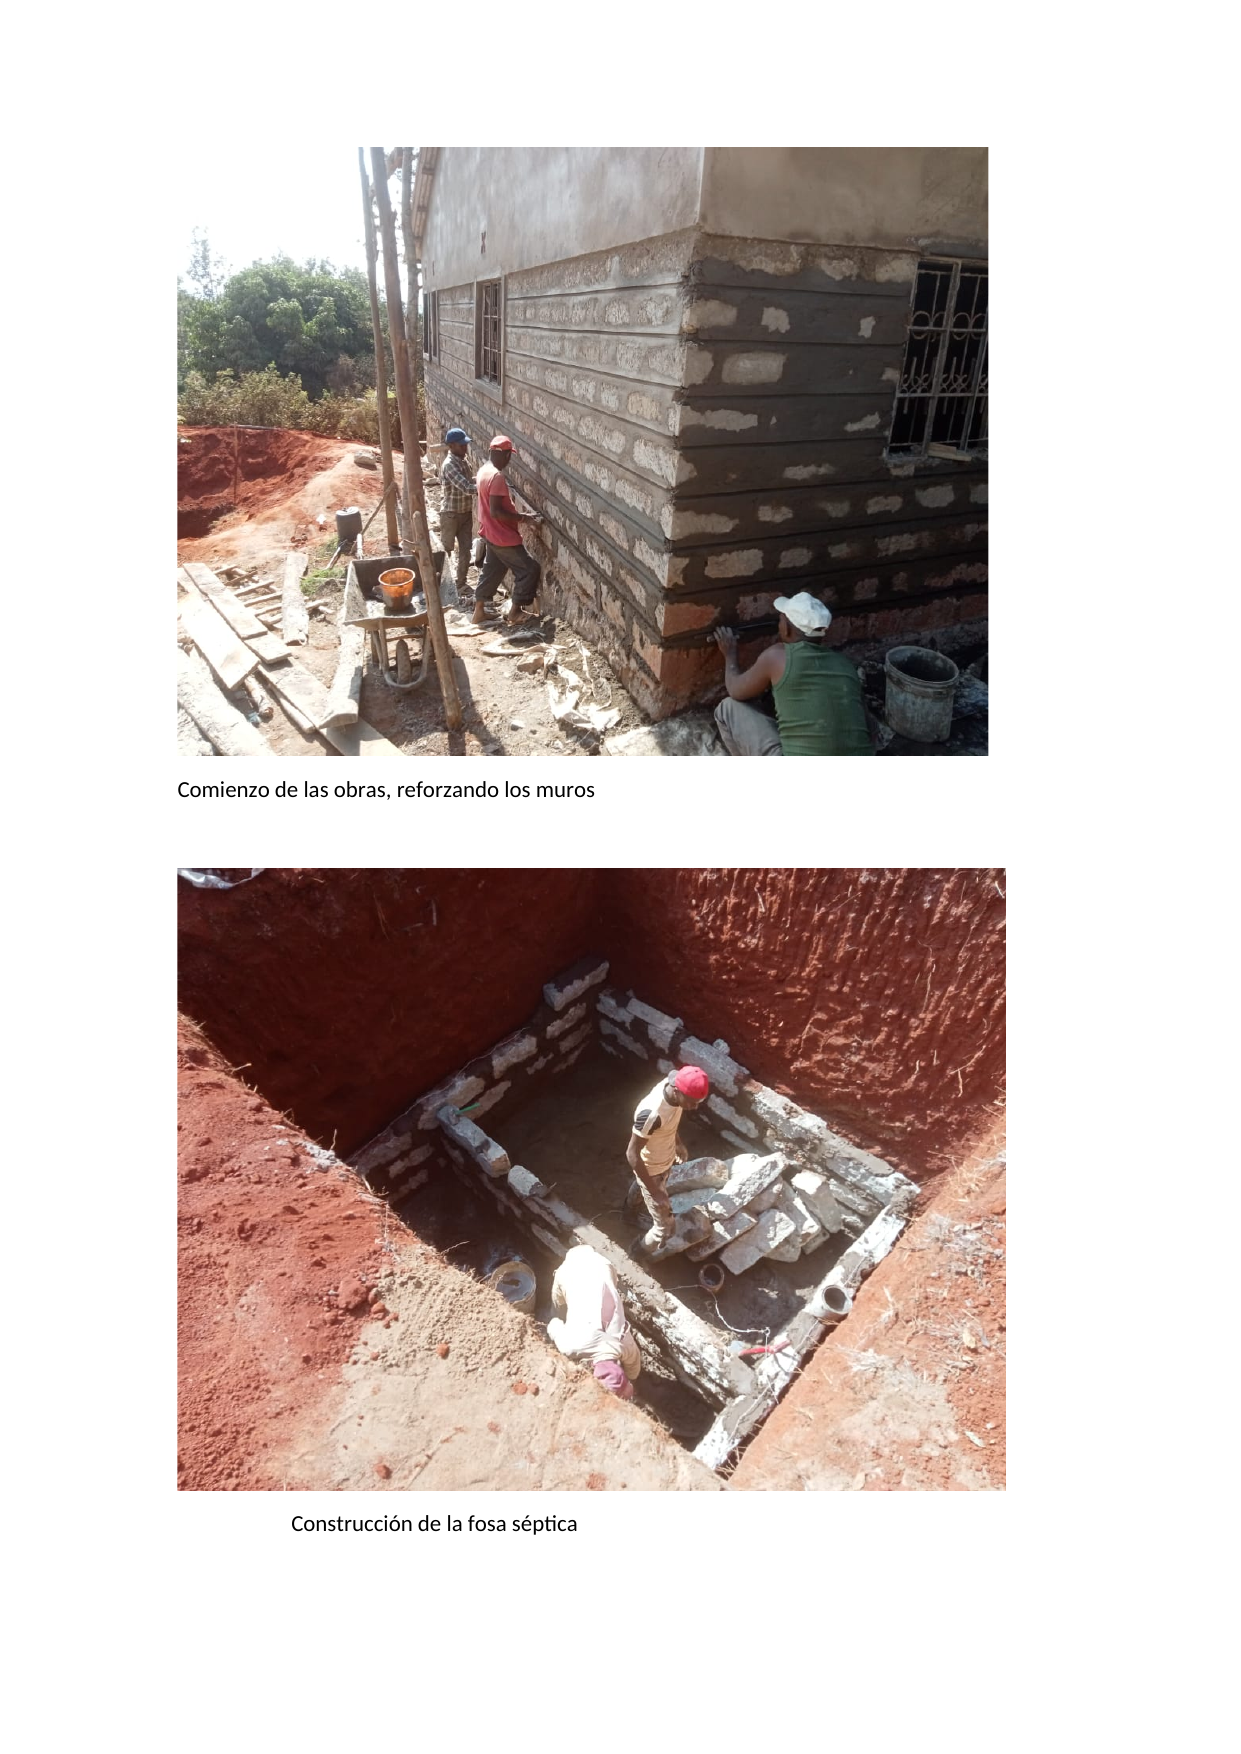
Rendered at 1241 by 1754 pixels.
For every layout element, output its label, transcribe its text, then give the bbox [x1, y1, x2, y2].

text Comienzo de las obras, reforzando los muros [177, 775, 1063, 803]
picture [177, 147, 989, 756]
picture [177, 868, 1006, 1491]
text Construcción de la fosa séptica [177, 1509, 1063, 1537]
